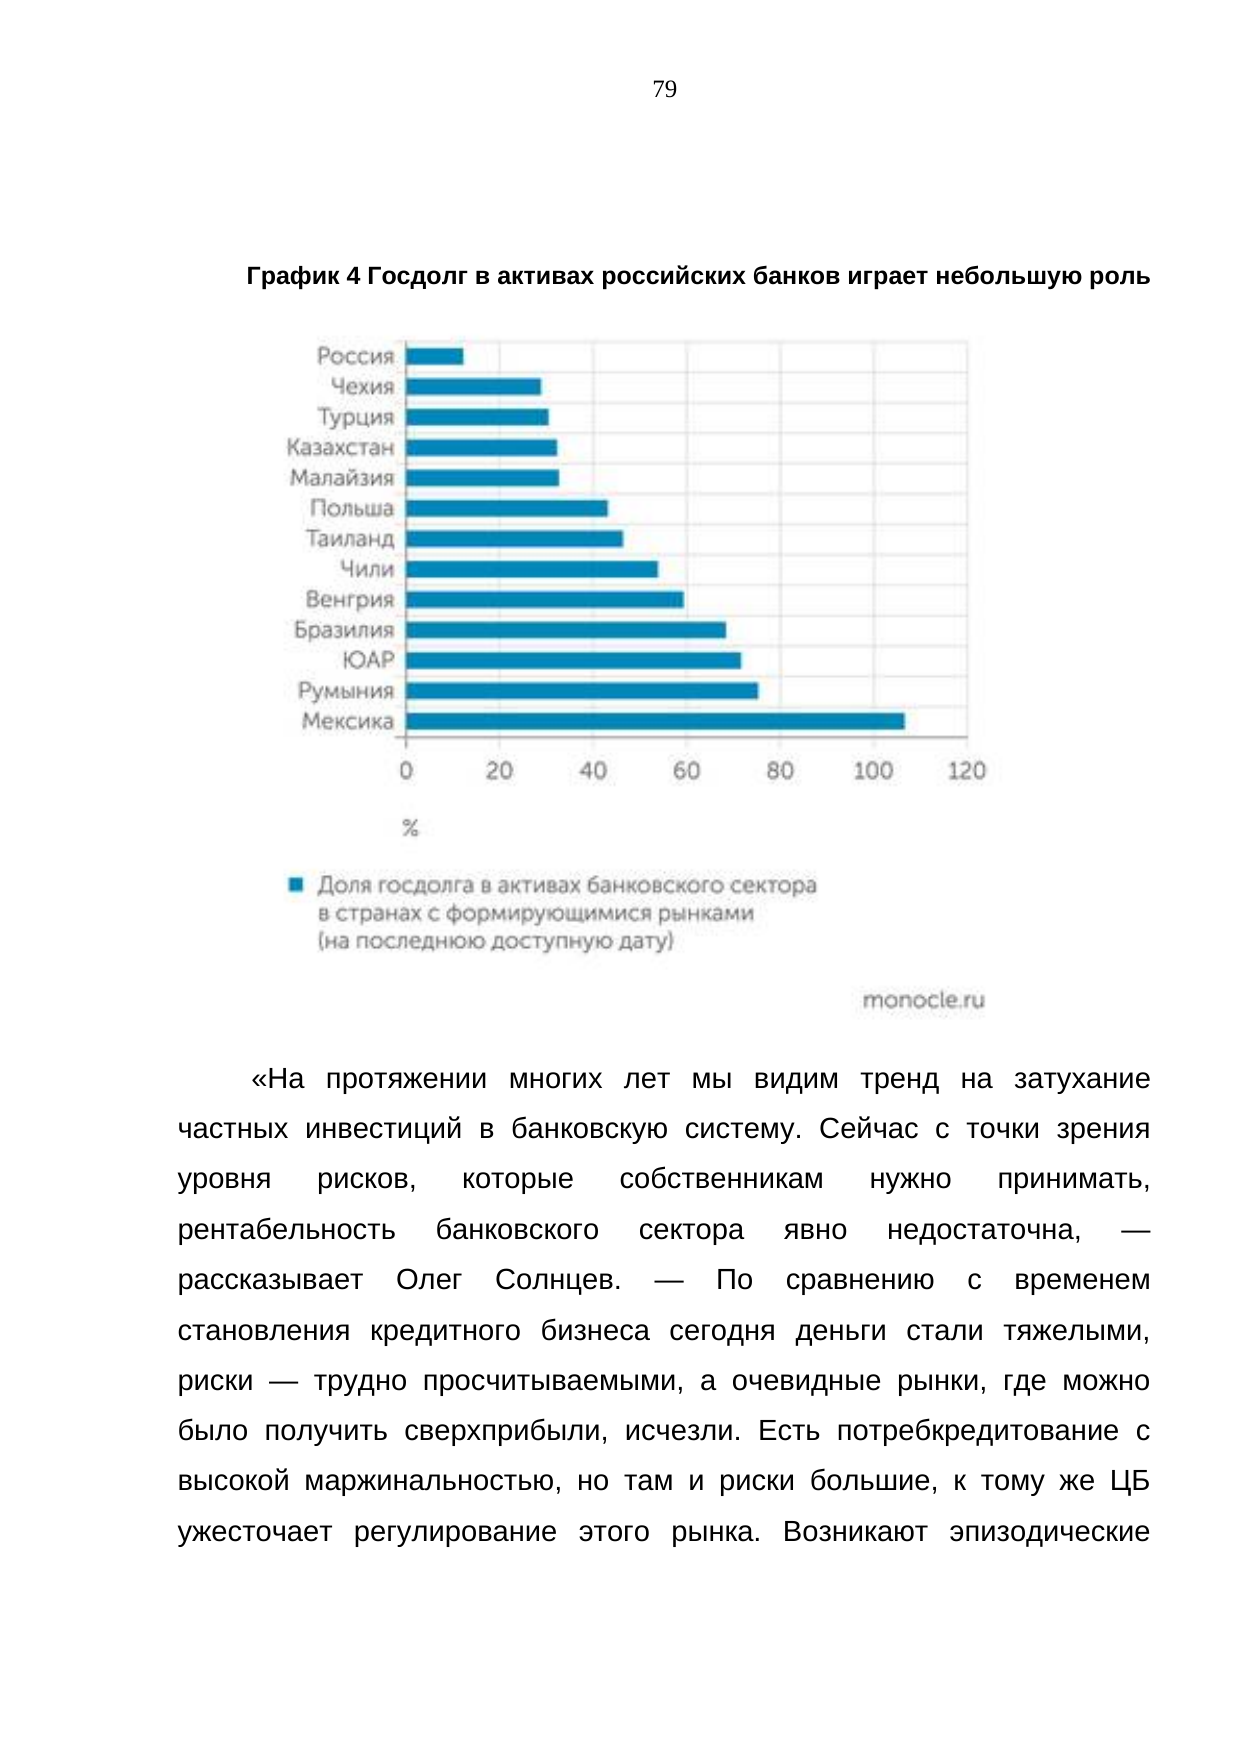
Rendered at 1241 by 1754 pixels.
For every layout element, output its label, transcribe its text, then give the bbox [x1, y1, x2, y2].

text График 4 Госдолг в активах российских банков играет небольшую роль [177, 261, 1152, 289]
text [177, 1061, 1152, 1547]
picture [251, 303, 1025, 1047]
